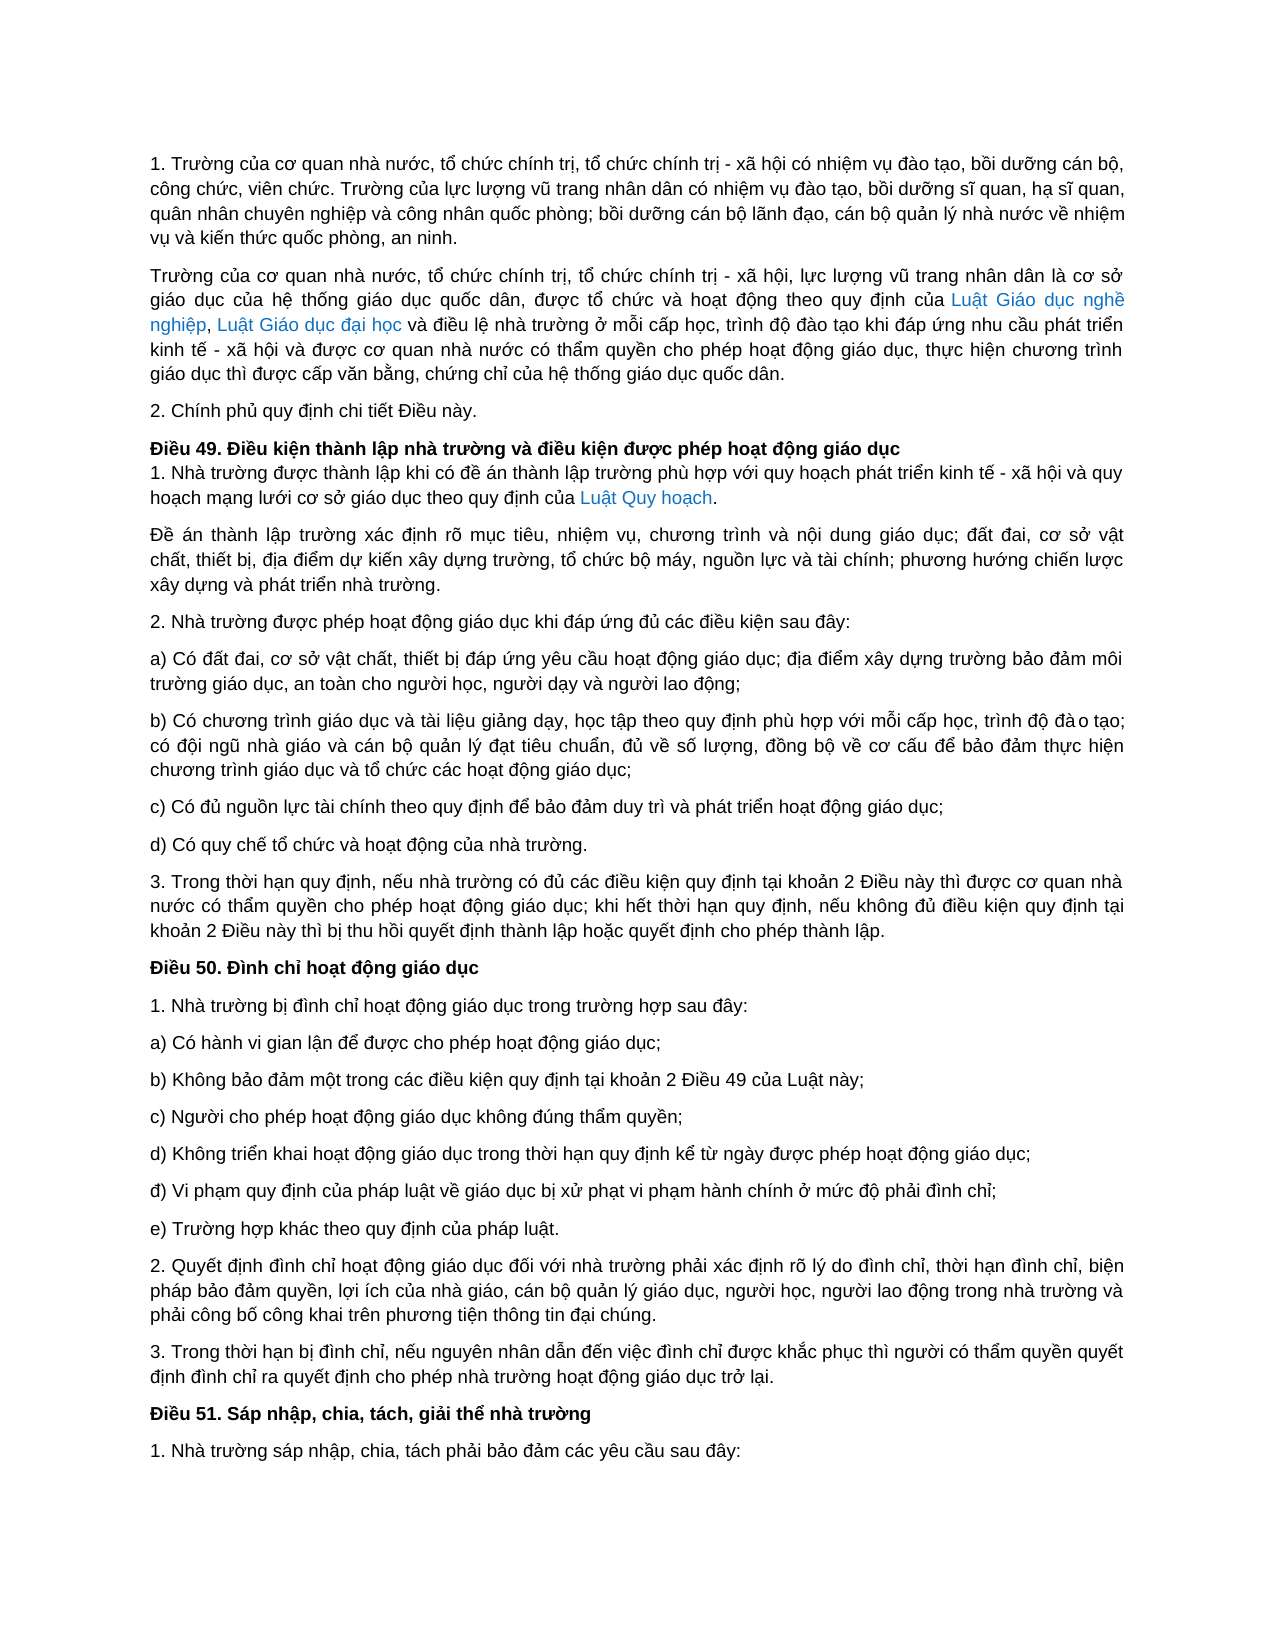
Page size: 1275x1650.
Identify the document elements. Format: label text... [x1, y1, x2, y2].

text Điều 51. Sáp nhập, chia, tách, giải thể nhà trường [150, 1400, 1125, 1425]
text Trường của cơ quan nhà nước, tổ chức chính trị, tổ chức chính trị - xã hội, lực lượng vũ trang nhân dân là cơ sở giáo dục của hệ thống giáo dục quốc dân, được tổ chức và hoạt động theo quy định của Luật Giáo dục nghề nghiệp, Luật Giáo dục đại học và điều lệ nhà trường ở mỗi cấp học, trình độ đào tạo khi đáp ứng nhu cầu phát triển kinh tế - xã hội và được cơ quan nhà nước có thẩm quyền cho phép hoạt động giáo dục, thực hiện chương trình giáo dục thì được cấp văn bằng, chứng chỉ của hệ thống giáo dục quốc dân. [150, 261, 1125, 385]
text Điều 49. Điều kiện thành lập nhà trường và điều kiện được phép hoạt động giáo dục [150, 434, 1125, 459]
text đ) Vi phạm quy định của pháp luật về giáo dục bị xử phạt vi phạm hành chính ở mức độ phải đình chỉ; [150, 1177, 1125, 1202]
text a) Có đất đai, cơ sở vật chất, thiết bị đáp ứng yêu cầu hoạt động giáo dục; địa điểm xây dựng trường bảo đảm môi trường giáo dục, an toàn cho người học, người dạy và người lao động; [150, 645, 1125, 694]
text d) Có quy chế tổ chức và hoạt động của nhà trường. [150, 830, 1125, 855]
text e) Trường hợp khác theo quy định của pháp luật. [150, 1214, 1125, 1239]
text Đề án thành lập trường xác định rõ mục tiêu, nhiệm vụ, chương trình và nội dung giáo dục; đất đai, cơ sở vật chất, thiết bị, địa điểm dự kiến xây dựng trường, tổ chức bộ máy, nguồn lực và tài chính; phương hướng chiến lược xây dựng và phát triển nhà trường. [150, 521, 1125, 595]
text 1. Nhà trường được thành lập khi có đề án thành lập trường phù hợp với quy hoạch phát triển kinh tế - xã hội và quy hoạch mạng lưới cơ sở giáo dục theo quy định của Luật Quy hoạch. [150, 459, 1125, 508]
text c) Có đủ nguồn lực tài chính theo quy định để bảo đảm duy trì và phát triển hoạt động giáo dục; [150, 793, 1125, 818]
text a) Có hành vi gian lận để được cho phép hoạt động giáo dục; [150, 1028, 1125, 1053]
text 1. Trường của cơ quan nhà nước, tổ chức chính trị, tổ chức chính trị - xã hội có nhiệm vụ đào tạo, bồi dưỡng cán bộ, công chức, viên chức. Trường của lực lượng vũ trang nhân dân có nhiệm vụ đào tạo, bồi dưỡng sĩ quan, hạ sĩ quan, quân nhân chuyên nghiệp và công nhân quốc phòng; bồi dưỡng cán bộ lãnh đạo, cán bộ quản lý nhà nước về nhiệm vụ và kiến thức quốc phòng, an ninh. [150, 150, 1125, 249]
text 1. Nhà trường sáp nhập, chia, tách phải bảo đảm các yêu cầu sau đây: [150, 1437, 1125, 1462]
text 3. Trong thời hạn bị đình chỉ, nếu nguyên nhân dẫn đến việc đình chỉ được khắc phục thì người có thẩm quyền quyết định đình chỉ ra quyết định cho phép nhà trường hoạt động giáo dục trở lại. [150, 1338, 1125, 1387]
text Điều 50. Đình chỉ hoạt động giáo dục [150, 954, 1125, 979]
text d) Không triển khai hoạt động giáo dục trong thời hạn quy định kể từ ngày được phép hoạt động giáo dục; [150, 1140, 1125, 1165]
text 3. Trong thời hạn quy định, nếu nhà trường có đủ các điều kiện quy định tại khoản 2 Điều này thì được cơ quan nhà nước có thẩm quyền cho phép hoạt động giáo dục; khi hết thời hạn quy định, nếu không đủ điều kiện quy định tại khoản 2 Điều này thì bị thu hồi quyết định thành lập hoặc quyết định cho phép thành lập. [150, 867, 1125, 942]
text b) Có chương trình giáo dục và tài liệu giảng dạy, học tập theo quy định phù hợp với mỗi cấp học, trình độ đào tạo; có đội ngũ nhà giáo và cán bộ quản lý đạt tiêu chuẩn, đủ về số lượng, đồng bộ về cơ cấu để bảo đảm thực hiện chương trình giáo dục và tổ chức các hoạt động giáo dục; [150, 707, 1125, 781]
text 2. Nhà trường được phép hoạt động giáo dục khi đáp ứng đủ các điều kiện sau đây: [150, 607, 1125, 632]
text b) Không bảo đảm một trong các điều kiện quy định tại khoản 2 Điều 49 của Luật này; [150, 1066, 1125, 1090]
text 2. Chính phủ quy định chi tiết Điều này. [150, 397, 1125, 422]
text 2. Quyết định đình chỉ hoạt động giáo dục đối với nhà trường phải xác định rõ lý do đình chỉ, thời hạn đình chỉ, biện pháp bảo đảm quyền, lợi ích của nhà giáo, cán bộ quản lý giáo dục, người học, người lao động trong nhà trường và phải công bố công khai trên phương tiện thông tin đại chúng. [150, 1252, 1125, 1326]
text 1. Nhà trường bị đình chỉ hoạt động giáo dục trong trường hợp sau đây: [150, 991, 1125, 1016]
text c) Người cho phép hoạt động giáo dục không đúng thẩm quyền; [150, 1103, 1125, 1127]
